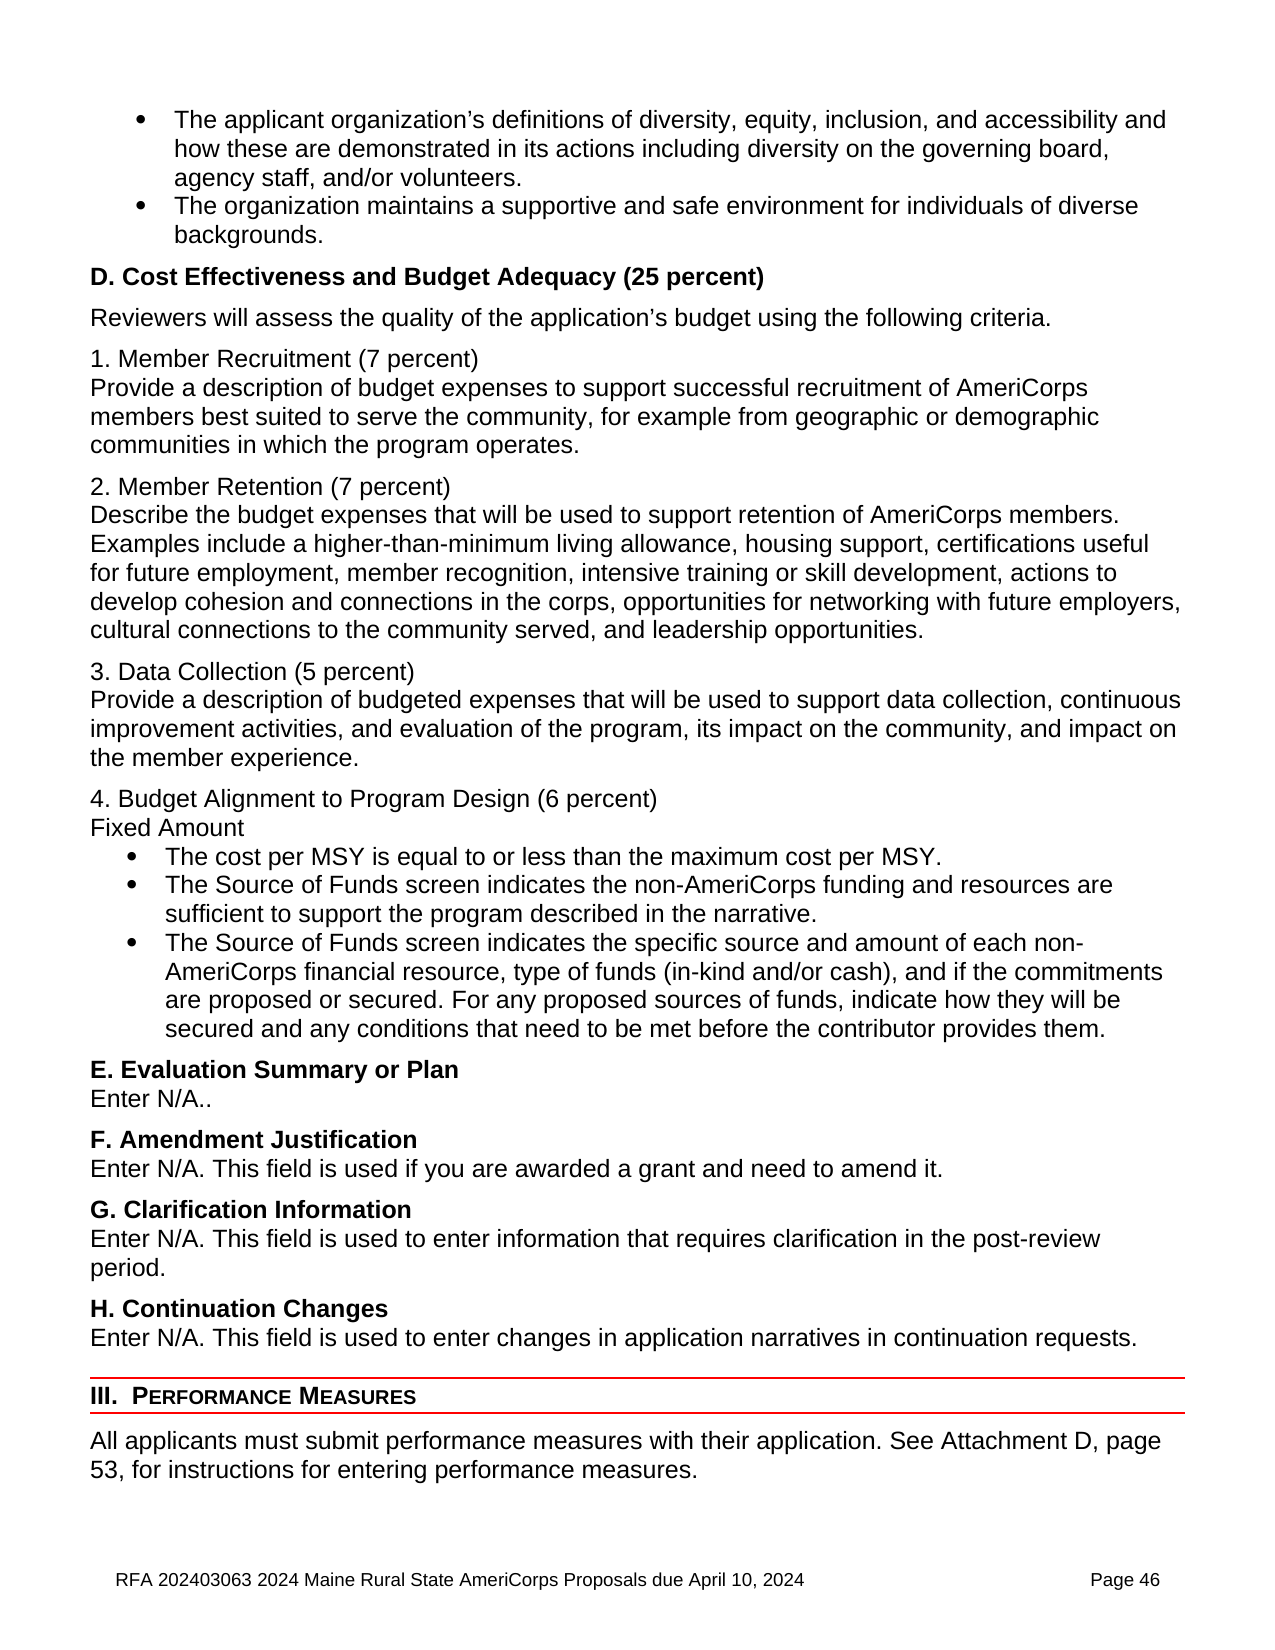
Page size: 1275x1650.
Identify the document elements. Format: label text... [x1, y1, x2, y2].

text Enter N/A. This field is used to enter information that requires clarification in the post-review period. [90, 1224, 1185, 1282]
text Enter N/A. This field is used if you are awarded a grant and need to amend it. [90, 1154, 1185, 1183]
text 4. Budget Alignment to Program Design (6 percent) Fixed Amount [90, 784, 1185, 841]
text 2. Member Retention (7 percent) Describe the budget expenses that will be used to support retention of AmeriCorps members. Examples include a higher-than-minimum living allowance, housing support, certifications useful for future employment, member recognition, intensive training or skill development, actions to develop cohesion and connections in the corps, opportunities for networking with future employers, cultural connections to the community served, and leadership opportunities. [90, 471, 1185, 644]
text G. Clarification Information [90, 1196, 1185, 1224]
list The Source of Funds screen indicates the specific source and amount of each non-AmeriCorps financial resource, type of funds (in-kind and/or cash), and if the commitments are proposed or secured. For any proposed sources of funds, indicate how they will be secured and any conditions that need to be met before the contributor provides them. [127, 928, 1185, 1043]
text 3. Data Collection (5 percent) Provide a description of budgeted expenses that will be used to support data collection, continuous improvement activities, and evaluation of the program, its impact on the community, and impact on the member experience. [90, 656, 1185, 771]
list The Source of Funds screen indicates the non-AmeriCorps funding and resources are sufficient to support the program described in the narrative. [127, 870, 1185, 928]
text Enter N/A.. [90, 1084, 1185, 1113]
text E. Evaluation Summary or Plan [90, 1056, 1185, 1084]
text 1. Member Recruitment (7 percent) Provide a description of budget expenses to support successful recruitment of AmeriCorps members best suited to serve the community, for example from geographic or demographic communities in which the program operates. [90, 344, 1185, 459]
list The organization maintains a supportive and safe environment for individuals of diverse backgrounds. [136, 191, 1185, 249]
text Enter N/A. This field is used to enter changes in application narratives in continuation requests. [90, 1323, 1185, 1352]
text Reviewers will assess the quality of the application’s budget using the following criteria. [90, 303, 1185, 331]
subtitle III. Performance Measures [90, 1379, 1185, 1412]
text H. Continuation Changes [90, 1294, 1185, 1323]
text D. Cost Effectiveness and Budget Adequacy (25 percent) [90, 261, 1185, 290]
list The cost per MSY is equal to or less than the maximum cost per MSY. [127, 841, 1185, 870]
list The applicant organization’s definitions of diversity, equity, inclusion, and accessibility and how these are demonstrated in its actions including diversity on the governing board, agency staff, and/or volunteers. [136, 105, 1185, 191]
text All applicants must submit performance measures with their application. See Attachment D, page 54, for instructions for entering performance measures. [90, 1426, 1185, 1484]
text F. Amendment Justification [90, 1126, 1185, 1154]
